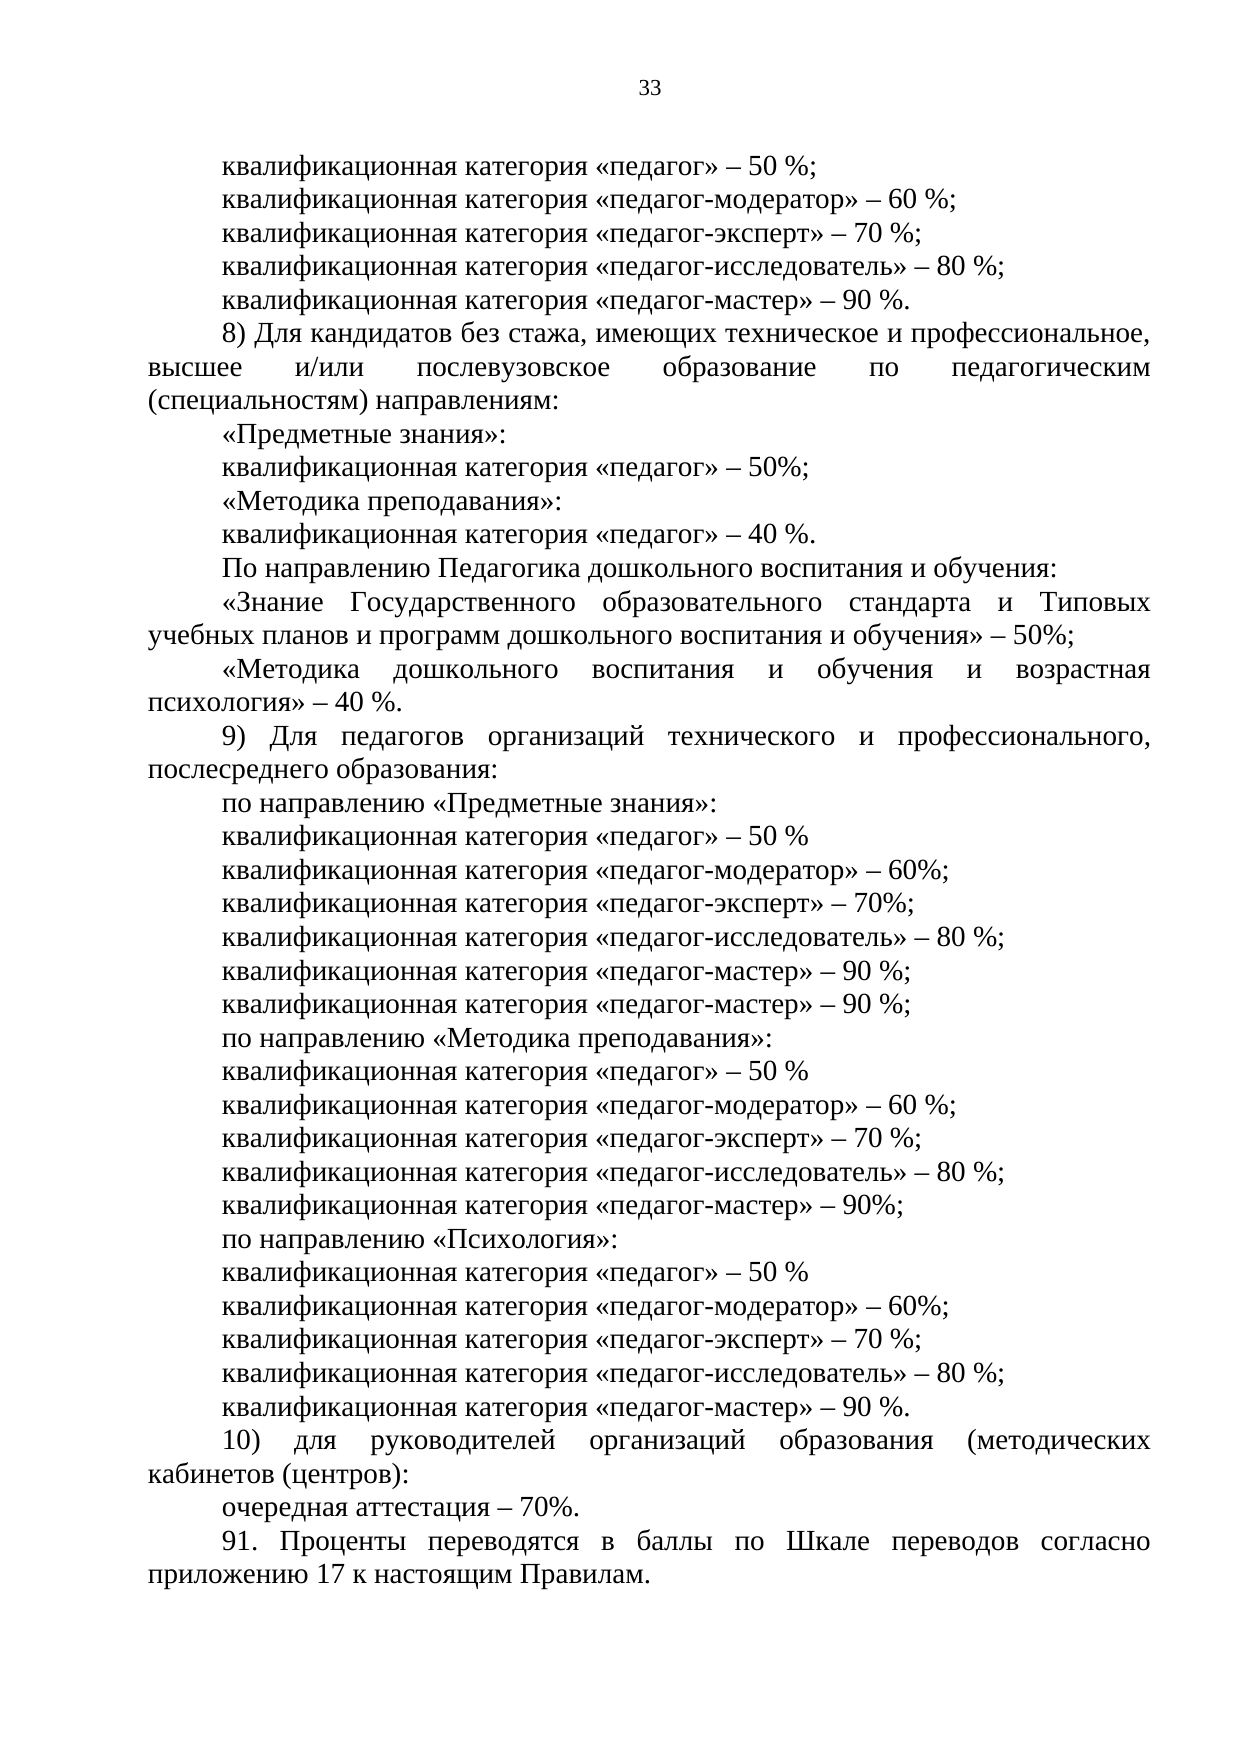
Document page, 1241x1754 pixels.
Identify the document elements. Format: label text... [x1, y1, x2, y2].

text квалификационная категория «педагог-мастер» – 90 %; [148, 986, 1152, 1020]
text квалификационная категория «педагог-модератор» – 60 %; [148, 181, 1152, 215]
text по направлению «Методика преподавания»: [148, 1020, 1152, 1053]
text квалификационная категория «педагог-модератор» – 60%; [148, 1288, 1152, 1322]
text «Методика дошкольного воспитания и обучения и возрастная психология» – 40 %. [148, 651, 1152, 718]
text квалификационная категория «педагог» – 50%; [148, 449, 1152, 483]
text квалификационная категория «педагог» – 50 % [148, 1254, 1152, 1288]
text квалификационная категория «педагог-эксперт» – 70 %; [148, 1120, 1152, 1154]
text по направлению «Предметные знания»: [148, 785, 1152, 818]
text квалификационная категория «педагог-модератор» – 60 %; [148, 1087, 1152, 1120]
text по направлению «Психология»: [148, 1221, 1152, 1254]
text квалификационная категория «педагог» – 40 %. [148, 517, 1152, 550]
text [148, 248, 1152, 282]
text «Знание Государственного образовательного стандарта и Типовых учебных планов и программ дошкольного воспитания и обучения» – 50%; [148, 584, 1152, 651]
text квалификационная категория «педагог-исследователь» – 80 %; [148, 1355, 1152, 1389]
text 9) Для педагогов организаций технического и профессионального, послесреднего образования: [148, 718, 1152, 785]
text квалификационная категория «педагог» – 50 %; [148, 148, 1152, 181]
text квалификационная категория «педагог-мастер» – 90%; [148, 1187, 1152, 1221]
text По направлению Педагогика дошкольного воспитания и обучения: [148, 550, 1152, 584]
text «Предметные знания»: [148, 416, 1152, 449]
text квалификационная категория «педагог» – 50 % [148, 818, 1152, 852]
text «Методика преподавания»: [148, 483, 1152, 517]
text квалификационная категория «педагог» – 50 % [148, 1053, 1152, 1087]
text квалификационная категория «педагог-мастер» – 90 %; [148, 953, 1152, 986]
text квалификационная категория «педагог-эксперт» – 70 %; [148, 215, 1152, 248]
text очередная аттестация – 70%. [148, 1489, 1152, 1523]
text 10) для руководителей организаций образования (методических кабинетов (центров): [148, 1422, 1152, 1489]
text квалификационная категория «педагог-исследователь» – 80 %; [148, 1154, 1152, 1187]
text 8) Для кандидатов без стажа, имеющих техническое и профессиональное, высшее и/или послевузовское образование по педагогическим (специальностям) направлениям: [148, 315, 1152, 416]
text 91. Проценты переводятся в баллы по Шкале переводов согласно приложению 17 к настоящим Правилам. [148, 1523, 1152, 1590]
text квалификационная категория «педагог-эксперт» – 70 %; [148, 1322, 1152, 1355]
text квалификационная категория «педагог-исследователь» – 80 %; [148, 919, 1152, 953]
text квалификационная категория «педагог-мастер» – 90 %. [148, 282, 1152, 315]
text квалификационная категория «педагог-мастер» – 90 %. [148, 1389, 1152, 1422]
text квалификационная категория «педагог-модератор» – 60%; [148, 852, 1152, 886]
text квалификационная категория «педагог-эксперт» – 70%; [148, 886, 1152, 919]
